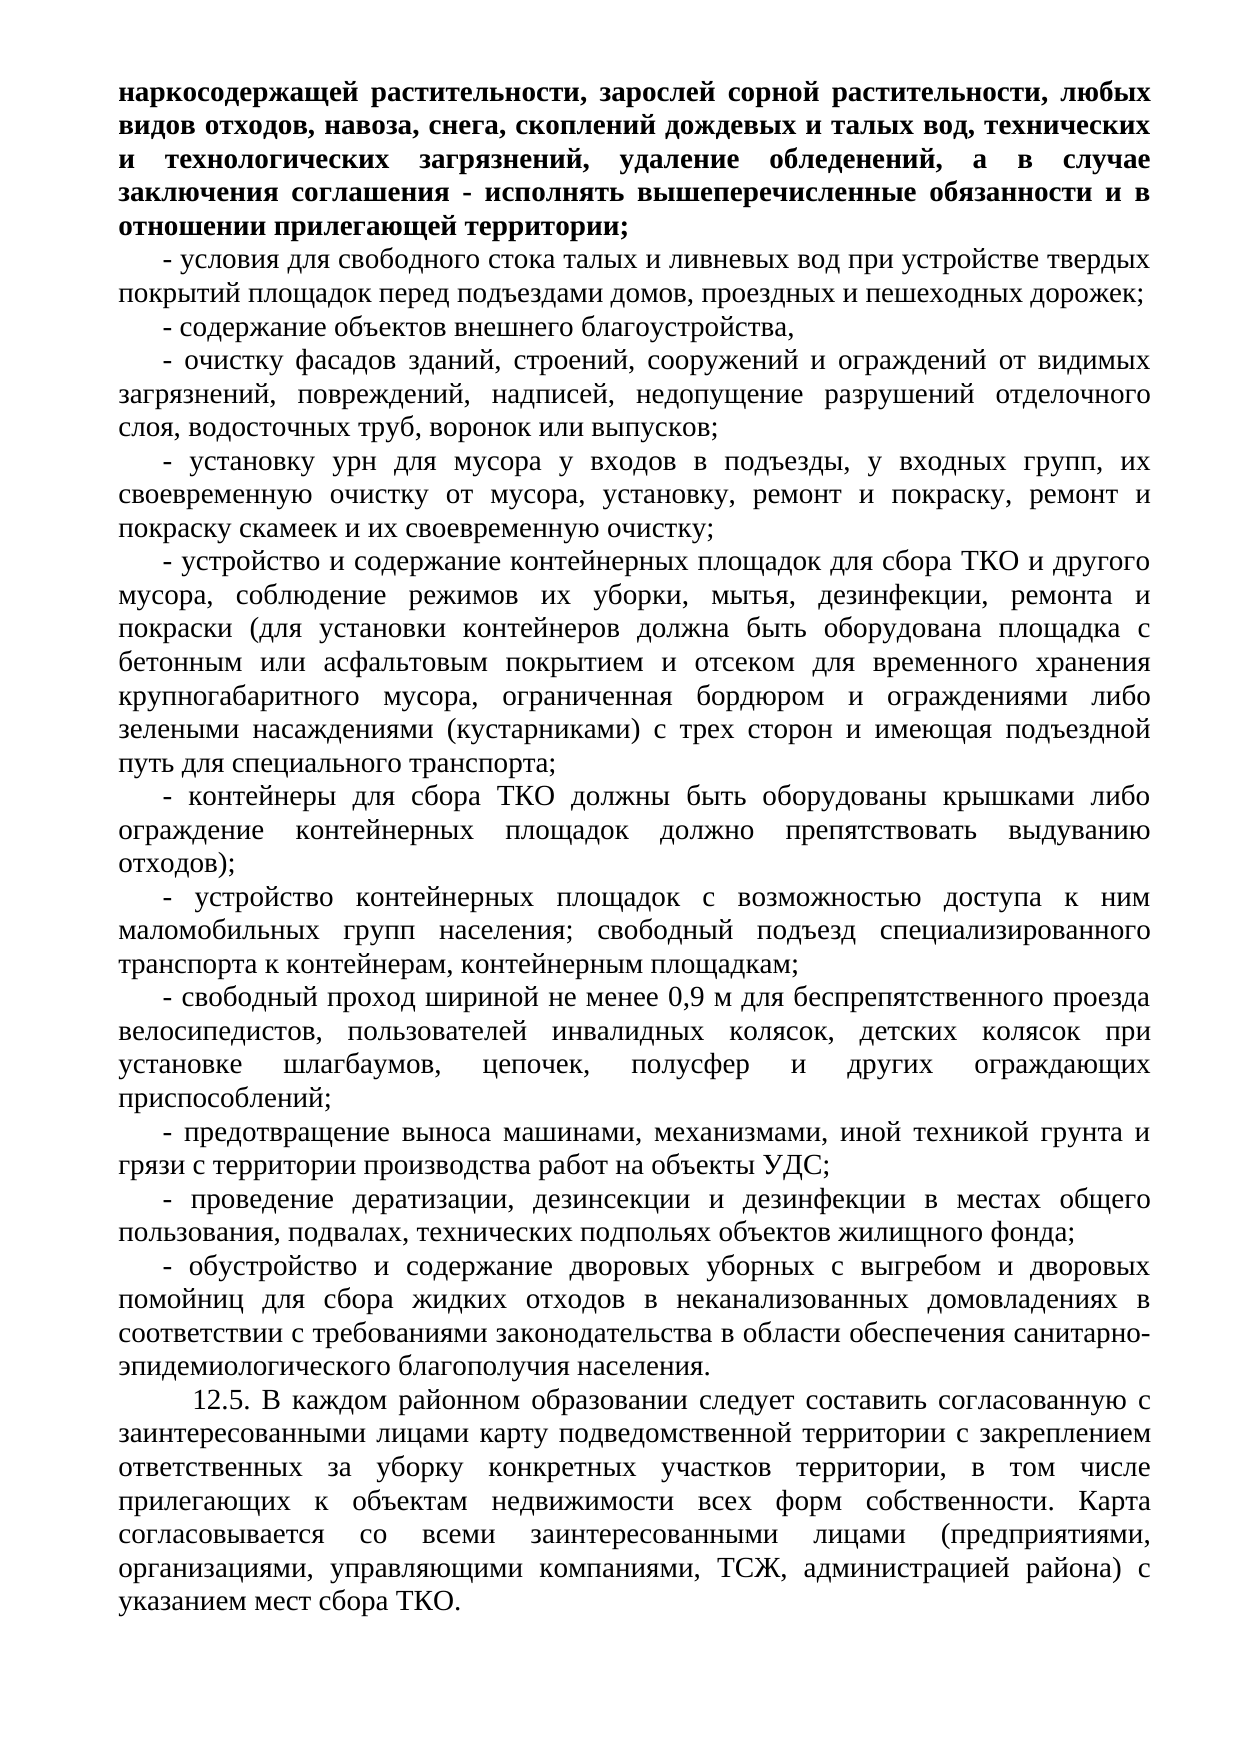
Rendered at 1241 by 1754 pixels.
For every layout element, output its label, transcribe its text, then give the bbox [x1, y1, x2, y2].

text - проведение дератизации, дезинсекции и дезинфекции в местах общего пользования, подвалах, технических подпольях объектов жилищного фонда; [118, 1181, 1152, 1248]
text - контейнеры для сбора ТКО должны быть оборудованы крышками либо ограждение контейнерных площадок должно препятствовать выдуванию отходов); [118, 778, 1152, 879]
text - очистку фасадов зданий, строений, сооружений и ограждений от видимых загрязнений, повреждений, надписей, недопущение разрушений отделочного слоя, водосточных труб, воронок или выпусков; [118, 342, 1152, 443]
text - свободный проход шириной не менее 0,9 м для беспрепятственного проезда велосипедистов, пользователей инвалидных колясок, детских колясок при установке шлагбаумов, цепочек, полусфер и других ограждающих приспособлений; [118, 979, 1152, 1114]
text - предотвращение выноса машинами, механизмами, иной техникой грунта и грязи с территории производства работ на объекты УДС; [118, 1114, 1152, 1181]
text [118, 74, 1152, 242]
text - условия для свободного стока талых и ливневых вод при устройстве твердых покрытий площадок перед подъездами домов, проездных и пешеходных дорожек; [118, 242, 1152, 309]
text - устройство и содержание контейнерных площадок для сбора ТКО и другого мусора, соблюдение режимов их уборки, мытья, дезинфекции, ремонта и покраски (для установки контейнеров должна быть оборудована площадка с бетонным или асфальтовым покрытием и отсеком для временного хранения крупногабаритного мусора, ограниченная бордюром и ограждениями либо зелеными насаждениями (кустарниками) с трех сторон и имеющая подъездной путь для специального транспорта; [118, 543, 1152, 778]
text - содержание объектов внешнего благоустройства, [118, 309, 1152, 342]
text - обустройство и содержание дворовых уборных с выгребом и дворовых помойниц для сбора жидких отходов в неканализованных домовладениях в соответствии с требованиями законодательства в области обеспечения санитарно-эпидемиологического благополучия населения. [118, 1248, 1152, 1382]
text - установку урн для мусора у входов в подъезды, у входных групп, их своевременную очистку от мусора, установку, ремонт и покраску, ремонт и покраску скамеек и их своевременную очистку; [118, 443, 1152, 543]
text 12.5. В каждом районном образовании следует составить согласованную с заинтересованными лицами карту подведомственной территории с закреплением ответственных за уборку конкретных участков территории, в том числе прилегающих к объектам недвижимости всех форм собственности. Карта согласовывается со всеми заинтересованными лицами (предприятиями, организациями, управляющими компаниями, ТСЖ, администрацией района) с указанием мест сбора ТКО. [118, 1382, 1152, 1617]
text - устройство контейнерных площадок с возможностью доступа к ним маломобильных групп населения; свободный подъезд специализированного транспорта к контейнерам, контейнерным площадкам; [118, 879, 1152, 979]
